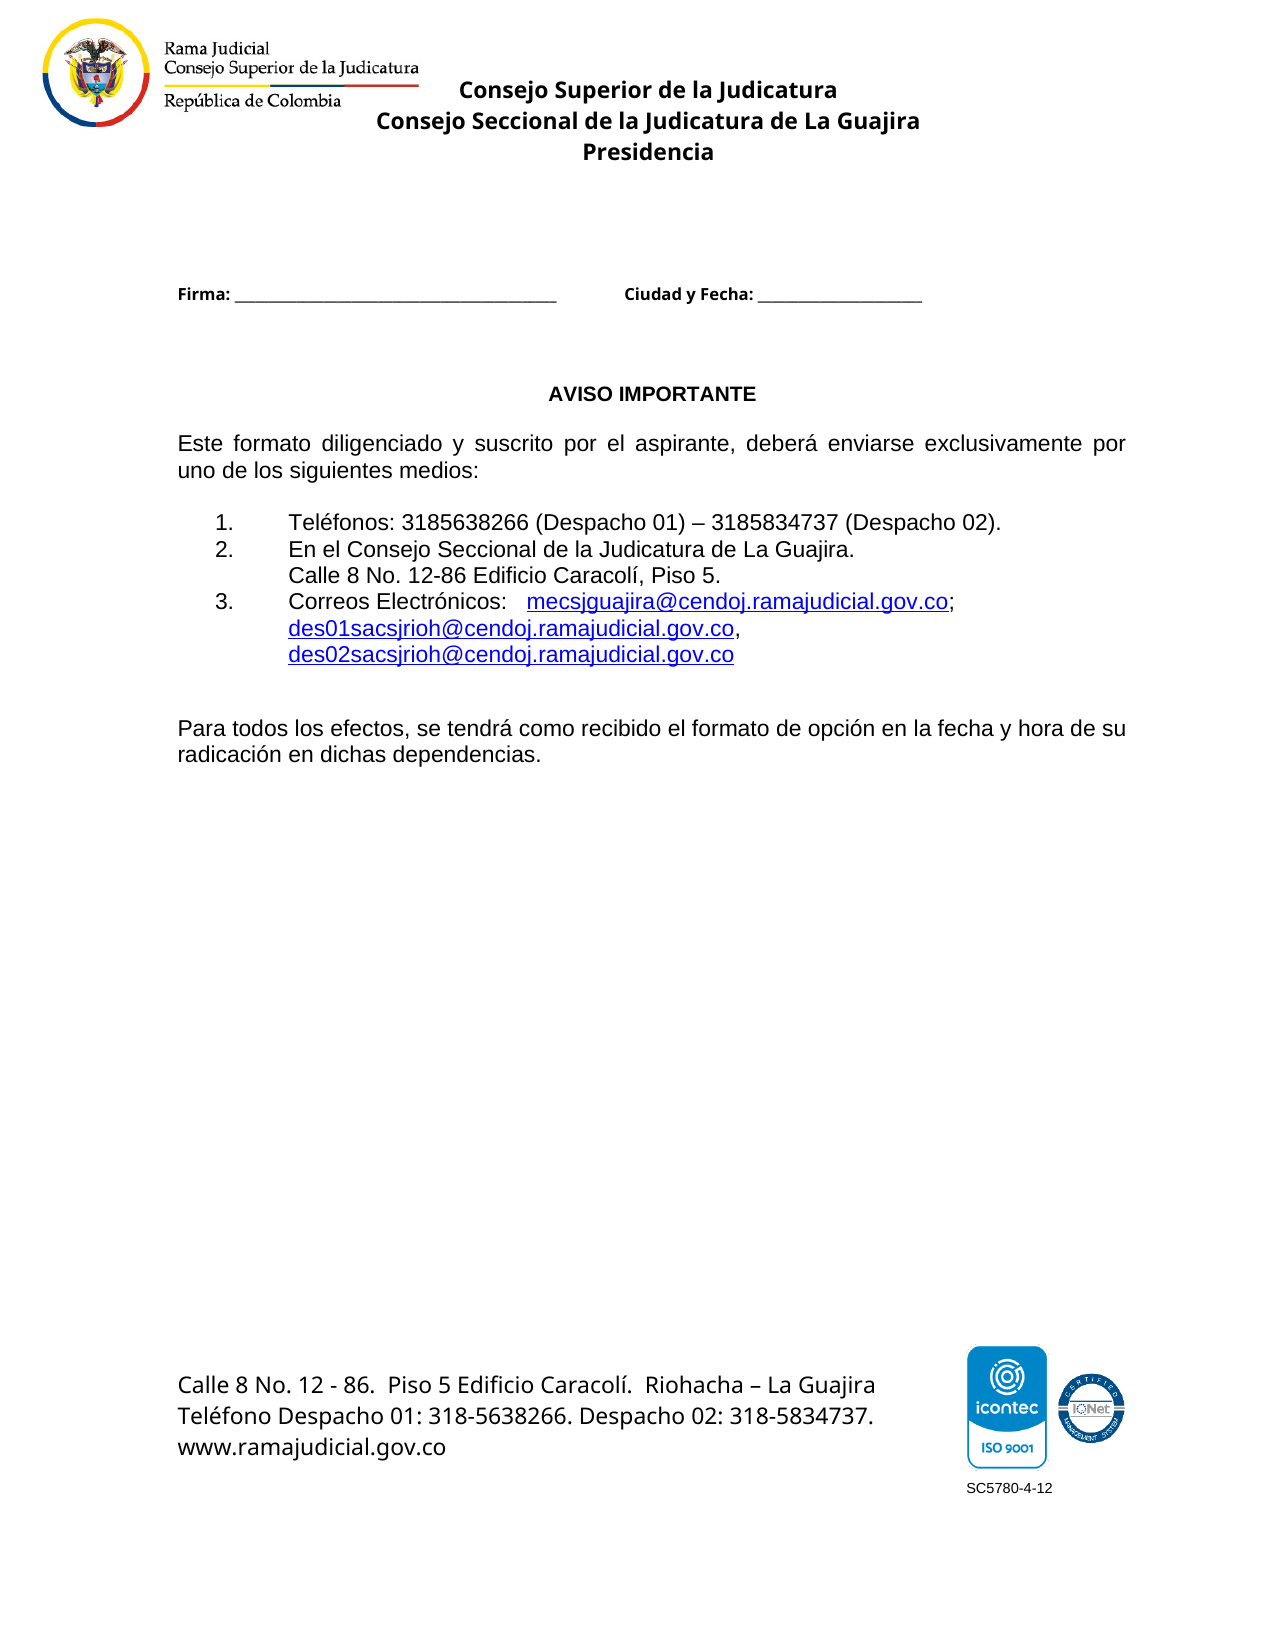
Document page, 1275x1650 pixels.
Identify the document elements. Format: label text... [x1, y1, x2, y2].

text Este formato diligenciado y suscrito por el aspirante, deberá enviarse exclusivamente por uno de los siguientes medios: [177, 430, 1127, 483]
text Firma: _______________________________________________ Ciudad y Fecha: ________________________ [177, 283, 1127, 306]
list Correos Electrónicos: mecsjguajira@cendoj.ramajudicial.gov.co; des01sacsjrioh@cendoj.ramajudicial.gov.co, des02sacsjrioh@cendoj.ramajudicial.gov.co [215, 588, 1127, 667]
picture [1054, 1368, 1130, 1446]
picture [961, 1342, 1050, 1473]
picture [34, 7, 427, 138]
text Para todos los efectos, se tendrá como recibido el formato de opción en la fecha y hora de su radicación en dichas dependencias. [177, 714, 1127, 767]
text AVISO IMPORTANTE [177, 382, 1127, 406]
list Teléfonos: 3185638266 (Despacho 01) – 3185834737 (Despacho 02). [215, 509, 1127, 536]
list En el Consejo Seccional de la Judicatura de La Guajira. [215, 536, 1127, 562]
list Calle 8 No. 12-86 Edificio Caracolí, Piso 5. [288, 562, 1127, 588]
